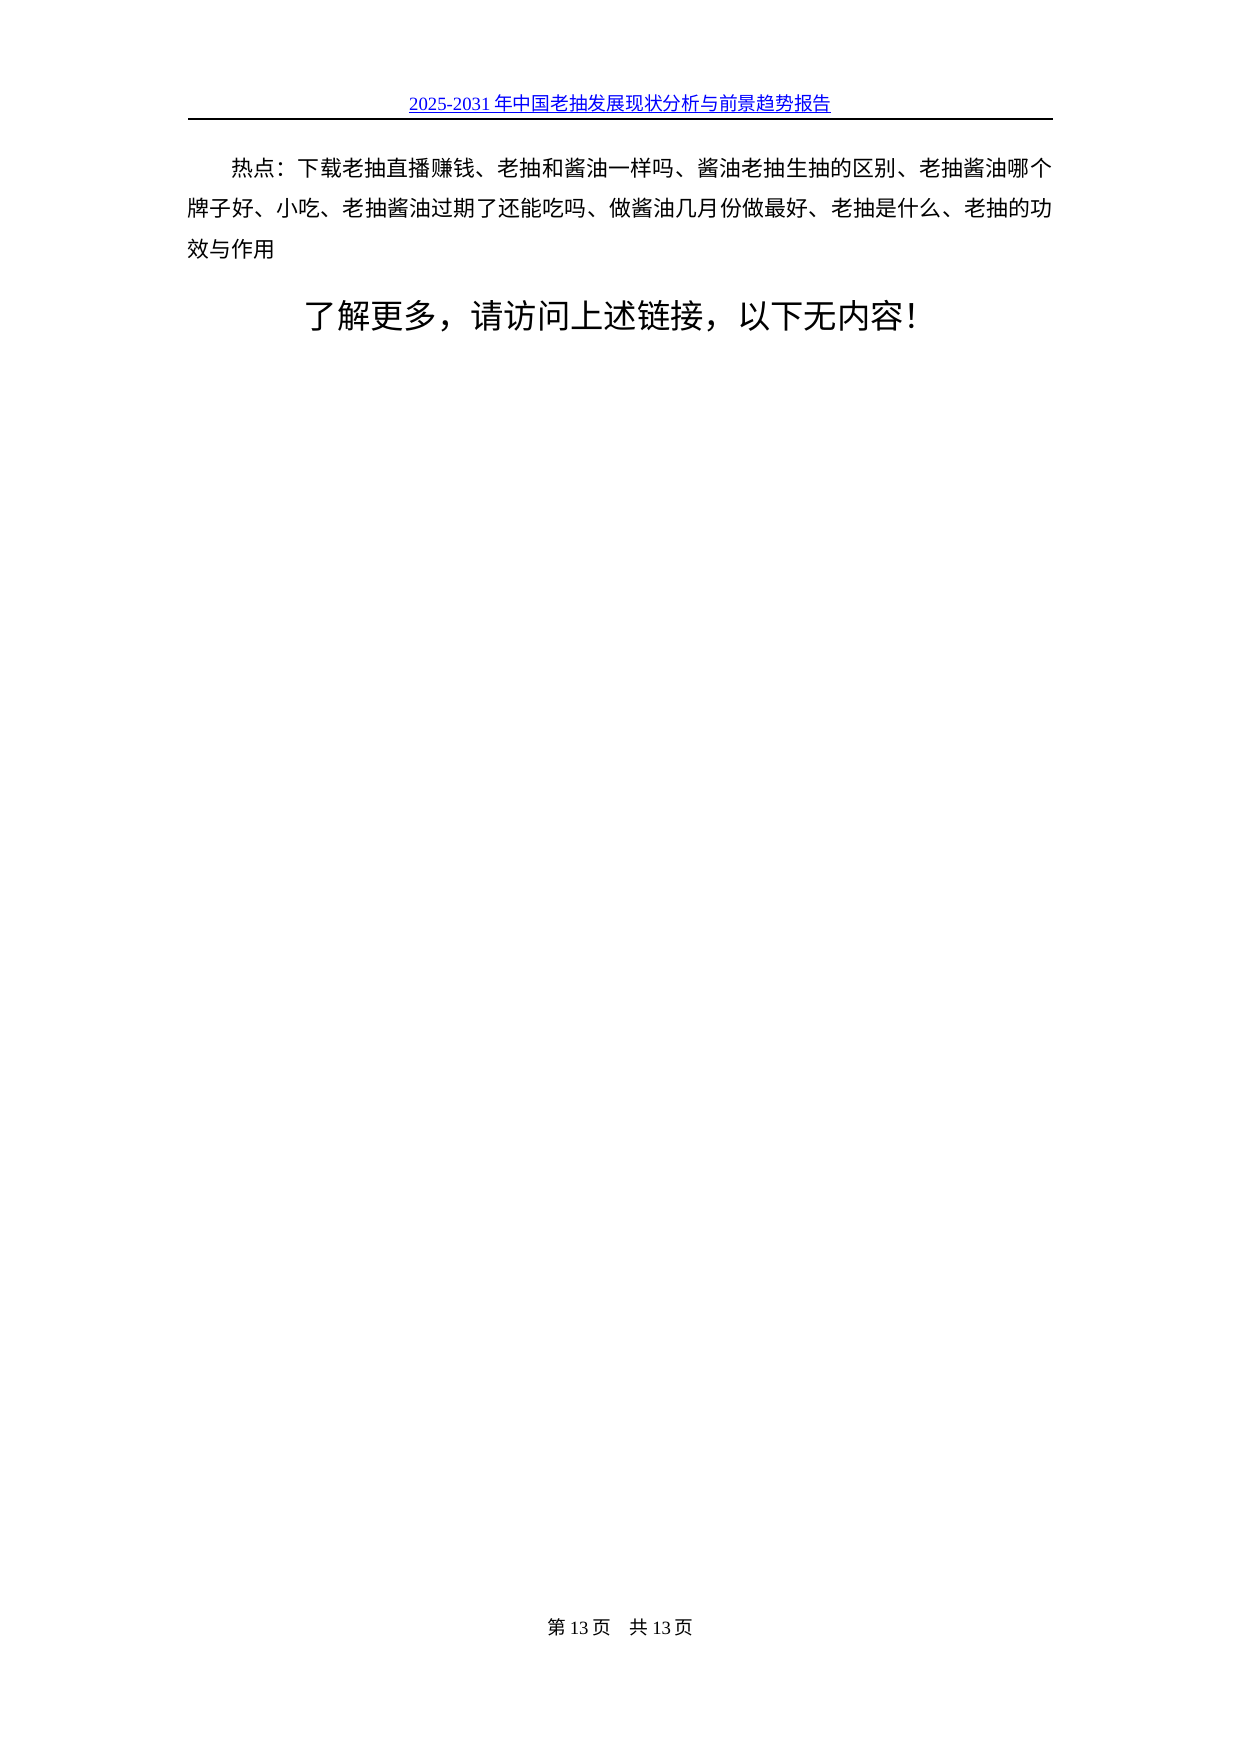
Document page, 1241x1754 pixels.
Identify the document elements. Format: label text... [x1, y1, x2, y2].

title 了解更多，请访问上述链接，以下无内容！ [187, 282, 1053, 347]
text 热点：下载老抽直播赚钱、老抽和酱油一样吗、酱油老抽生抽的区别、老抽酱油哪个牌子好、小吃、老抽酱油过期了还能吃吗、做酱油几月份做最好、老抽是什么、老抽的功效与作用 [187, 150, 1053, 264]
